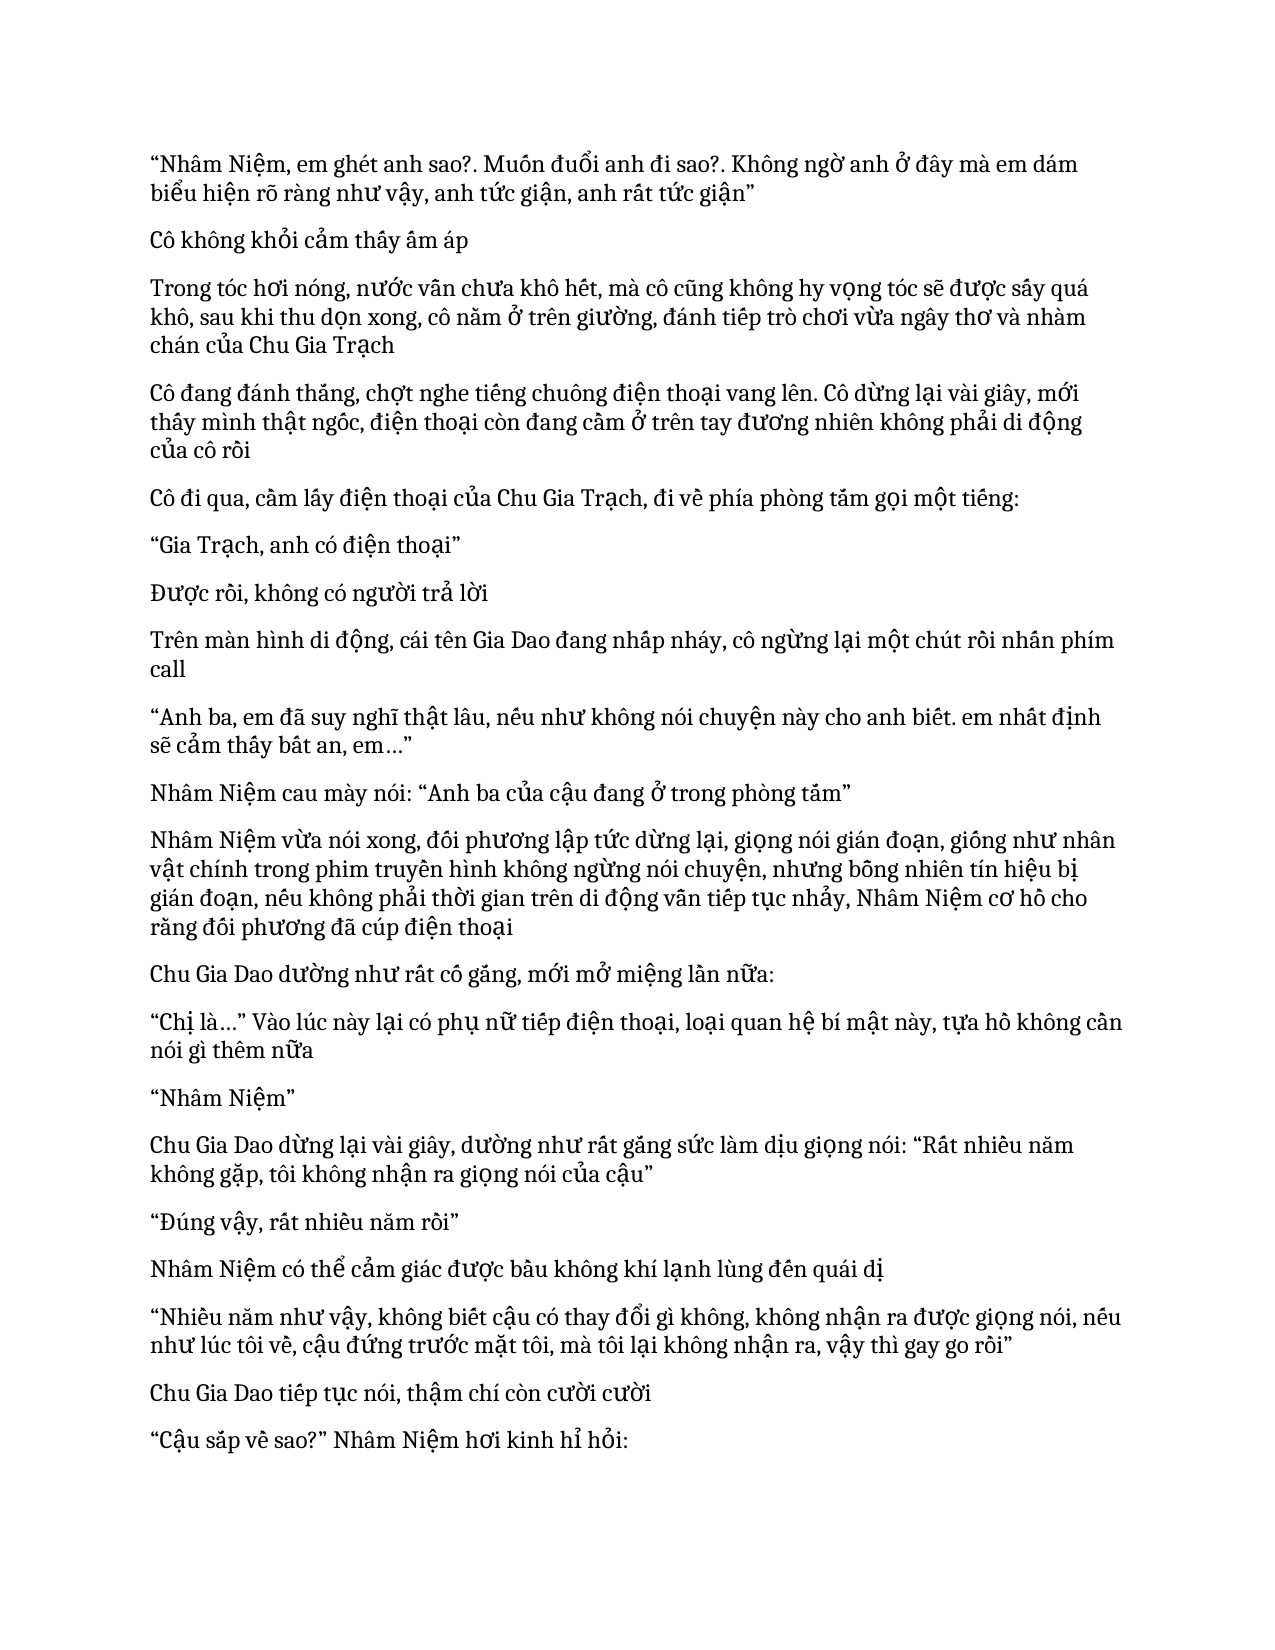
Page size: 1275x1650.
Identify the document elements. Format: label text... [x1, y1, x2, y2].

text “Nhâm Niệm, em ghét anh sao?. Muốn đuổi anh đi sao?. Không ngờ anh ở đây mà em dám biểu hiện rõ ràng như vậy, anh tức giận, anh rất tức giận” [150, 150, 1125, 207]
text “Nhiều năm như vậy, không biết cậu có thay đổi gì không, không nhận ra được giọng nói, nếu như lúc tôi về, cậu đứng trước mặt tôi, mà tôi lại không nhận ra, vậy thì gay go rồi” [150, 1302, 1125, 1360]
text Cô không khỏi cảm thấy ấm áp [150, 226, 1125, 255]
text “Gia Trạch, anh có điện thoại” [150, 531, 1125, 560]
text Chu Gia Dao tiếp tục nói, thậm chí còn cười cười [150, 1379, 1125, 1407]
text Nhâm Niệm vừa nói xong, đối phương lập tức dừng lại, giọng nói gián đoạn, giống như nhân vật chính trong phim truyền hình không ngừng nói chuyện, nhưng bỗng nhiên tín hiệu bị gián đoạn, nếu không phải thời gian trên di động vẫn tiếp tục nhảy, Nhâm Niệm cơ hồ cho rằng đối phương đã cúp điện thoại [150, 826, 1125, 941]
text Được rồi, không có người trả lời [150, 579, 1125, 607]
text Nhâm Niệm cau mày nói: “Anh ba của cậu đang ở trong phòng tắm” [150, 779, 1125, 807]
text Cô đang đánh thắng, chợt nghe tiếng chuông điện thoại vang lên. Cô dừng lại vài giây, mới thấy mình thật ngốc, điện thoại còn đang cầm ở trên tay đương nhiên không phải di động của cô rồi [150, 379, 1125, 465]
text “Đúng vậy, rất nhiều năm rồi” [150, 1207, 1125, 1236]
text Trên màn hình di động, cái tên Gia Dao đang nhấp nháy, cô ngừng lại một chút rồi nhấn phím call [150, 626, 1125, 684]
text “Nhâm Niệm” [150, 1084, 1125, 1112]
text Trong tóc hơi nóng, nước vẫn chưa khô hết, mà cô cũng không hy vọng tóc sẽ được sấy quá khô, sau khi thu dọn xong, cô nằm ở trên giường, đánh tiếp trò chơi vừa ngây thơ và nhàm chán của Chu Gia Trạch [150, 274, 1125, 360]
text Cô đi qua, cầm lấy điện thoại của Chu Gia Trạch, đi về phía phòng tắm gọi một tiếng: [150, 484, 1125, 512]
text “Anh ba, em đã suy nghĩ thật lâu, nếu như không nói chuyện này cho anh biết. em nhất định sẽ cảm thấy bất an, em…” [150, 702, 1125, 760]
text Nhâm Niệm có thể cảm giác được bầu không khí lạnh lùng đến quái dị [150, 1255, 1125, 1284]
text Chu Gia Dao dừng lại vài giây, dường như rất gắng sức làm dịu giọng nói: “Rất nhiều năm không gặp, tôi không nhận ra giọng nói của cậu” [150, 1131, 1125, 1189]
text “Cậu sắp về sao?” Nhâm Niệm hơi kinh hỉ hỏi: [150, 1426, 1125, 1455]
text Chu Gia Dao dường như rất cố gắng, mới mở miệng lần nữa: [150, 960, 1125, 989]
text “Chị là…” Vào lúc này lại có phụ nữ tiếp điện thoại, loại quan hệ bí mật này, tựa hồ không cần nói gì thêm nữa [150, 1007, 1125, 1065]
